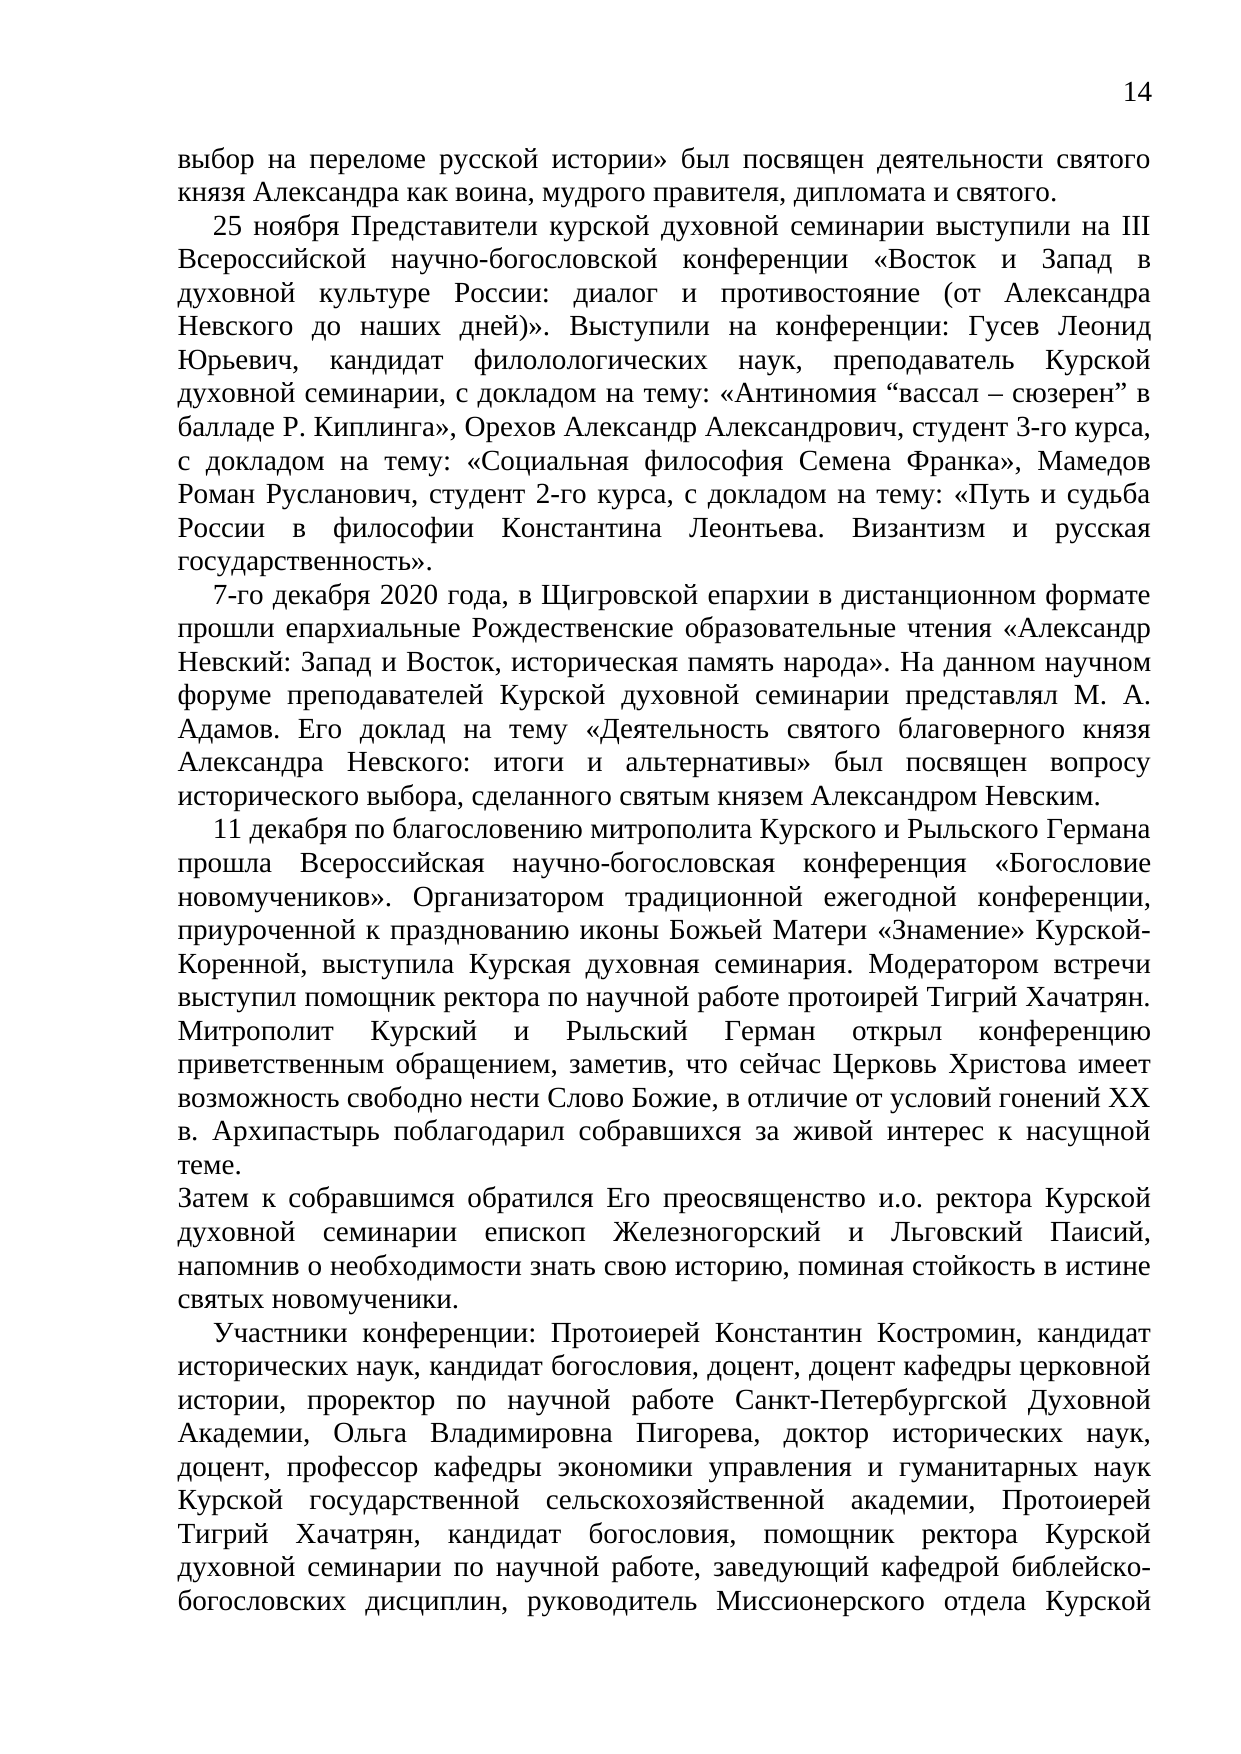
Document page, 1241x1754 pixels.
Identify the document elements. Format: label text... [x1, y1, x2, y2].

text 7-го декабря 2020 года, в Щигровской епархии в дистанционном формате прошли епархиальные Рождественские образовательные чтения «Александр Невский: Запад и Восток, историческая память народа». На данном научном форуме преподавателей Курской духовной семинарии представлял М. А. Адамов. Его доклад на тему «Деятельность святого благоверного князя Александра Невского: итоги и альтернативы» был посвящен вопросу исторического выбора, сделанного святым князем Александром Невским. [177, 577, 1152, 812]
text 25 ноября Представители курской духовной семинарии выступили на III Всероссийской научно-богословской конференции «Восток и Запад в духовной культуре России: диалог и противостояние (от Александра Невского до наших дней)». Выступили на конференции: Гусев Леонид Юрьевич, кандидат филолологических наук, преподаватель Курской духовной семинарии, с докладом на тему: «Антиномия “вассал – сюзерен” в балладе Р. Киплинга», Орехов Александр Александрович, студент 3-го курса, с докладом на тему: «Социальная философия Семена Франка», Мамедов Роман Русланович, студент 2-го курса, с докладом на тему: «Путь и судьба России в философии Константина Леонтьева. Византизм и русская государственность». [177, 208, 1152, 577]
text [177, 141, 1152, 208]
text 11 декабря по благословению митрополита Курского и Рыльского Германа прошла Всероссийская научно-богословская конференция «Богословие новомучеников». Организатором традиционной ежегодной конференции, приуроченной к празднованию иконы Божьей Матери «Знамение» Курской-Коренной, выступила Курская духовная семинария. Модератором встречи выступил помощник ректора по научной работе протоирей Тигрий Хачатрян. Митрополит Курский и Рыльский Герман открыл конференцию приветственным обращением, заметив, что сейчас Церковь Христова имеет возможность свободно нести Слово Божие, в отличие от условий гонений XX в. Архипастырь поблагодарил собравшихся за живой интерес к насущной теме. Затем к собравшимся обратился Его преосвященство и.о. ректора Курской духовной семинарии епископ Железногорский и Льговский Паисий, напомнив о необходимости знать свою историю, поминая стойкость в истине святых новомученики. [177, 812, 1152, 1315]
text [177, 1315, 1152, 1617]
